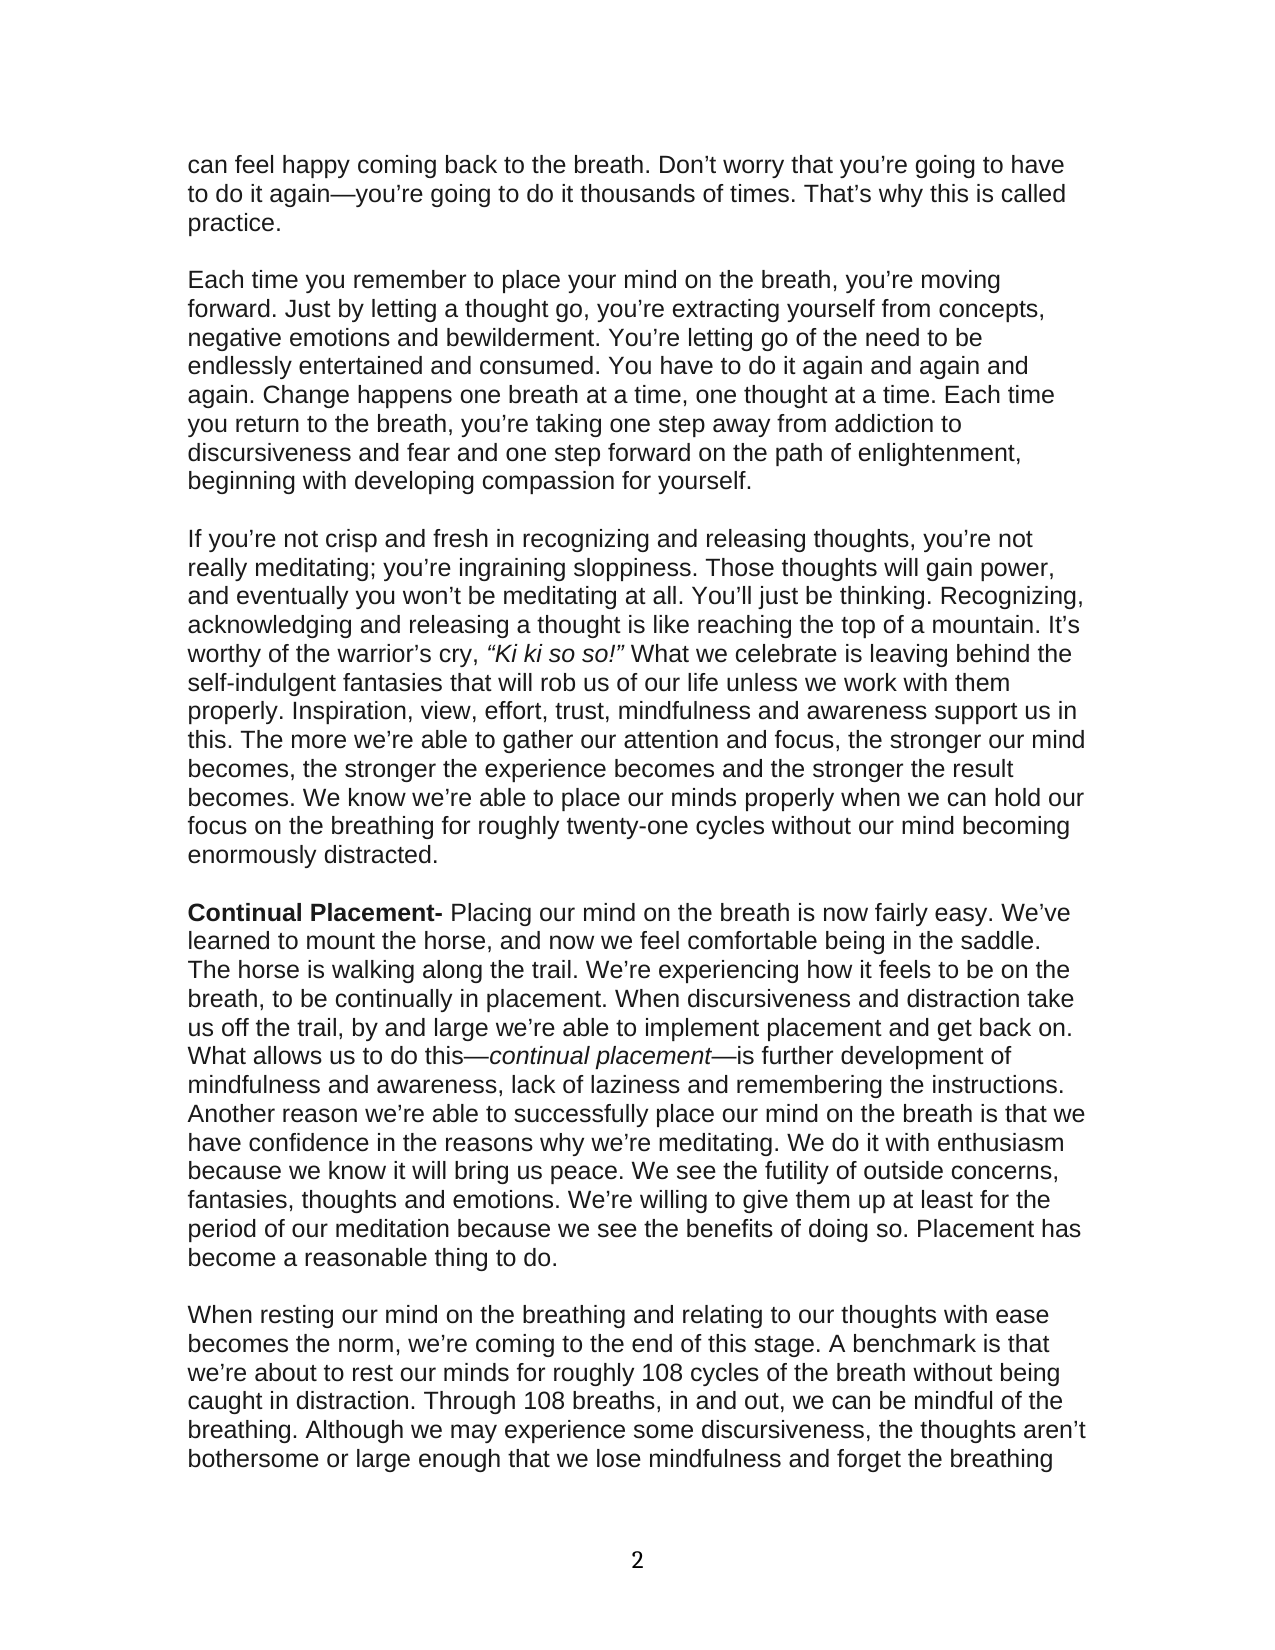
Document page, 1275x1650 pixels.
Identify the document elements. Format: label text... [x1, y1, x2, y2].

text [187, 1300, 1087, 1472]
text Another reason we’re able to successfully place our mind on the breath is that we have confidence in the reasons why we’re meditating. We do it with enthusiasm because we know it will bring us peace. We see the futility of outside concerns, fantasies, thoughts and emotions. We’re willing to give them up at least for the period of our meditation because we see the benefits of doing so. Placement has become a reasonable thing to do. [187, 1099, 1087, 1271]
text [187, 150, 1087, 236]
text Each time you remember to place your mind on the breath, you’re moving forward. Just by letting a thought go, you’re extracting yourself from concepts, negative emotions and bewilderment. You’re letting go of the need to be endlessly entertained and consumed. You have to do it again and again and again. Change happens one breath at a time, one thought at a time. Each time you return to the breath, you’re taking one step away from addiction to discursiveness and fear and one step forward on the path of enlightenment, beginning with developing compassion for yourself. [187, 265, 1087, 495]
text Continual Placement- Placing our mind on the breath is now fairly easy. We’ve learned to mount the horse, and now we feel comfortable being in the saddle. The horse is walking along the trail. We’re experiencing how it feels to be on the breath, to be continually in placement. When discursiveness and distraction take us off the trail, by and large we’re able to implement placement and get back on. What allows us to do this—continual placement—is further development of mindfulness and awareness, lack of laziness and remembering the instructions. [187, 897, 1087, 1099]
text If you’re not crisp and fresh in recognizing and releasing thoughts, you’re not really meditating; you’re ingraining sloppiness. Those thoughts will gain power, and eventually you won’t be meditating at all. You’ll just be thinking. Recognizing, acknowledging and releasing a thought is like reaching the top of a mountain. It’s worthy of the warrior’s cry, “Ki ki so so!” What we celebrate is leaving behind the self-indulgent fantasies that will rob us of our life unless we work with them properly. Inspiration, view, effort, trust, mindfulness and awareness support us in this. The more we’re able to gather our attention and focus, the stronger our mind becomes, the stronger the experience becomes and the stronger the result becomes. We know we’re able to place our minds properly when we can hold our focus on the breathing for roughly twenty-one cycles without our mind becoming enormously distracted. [187, 524, 1087, 869]
